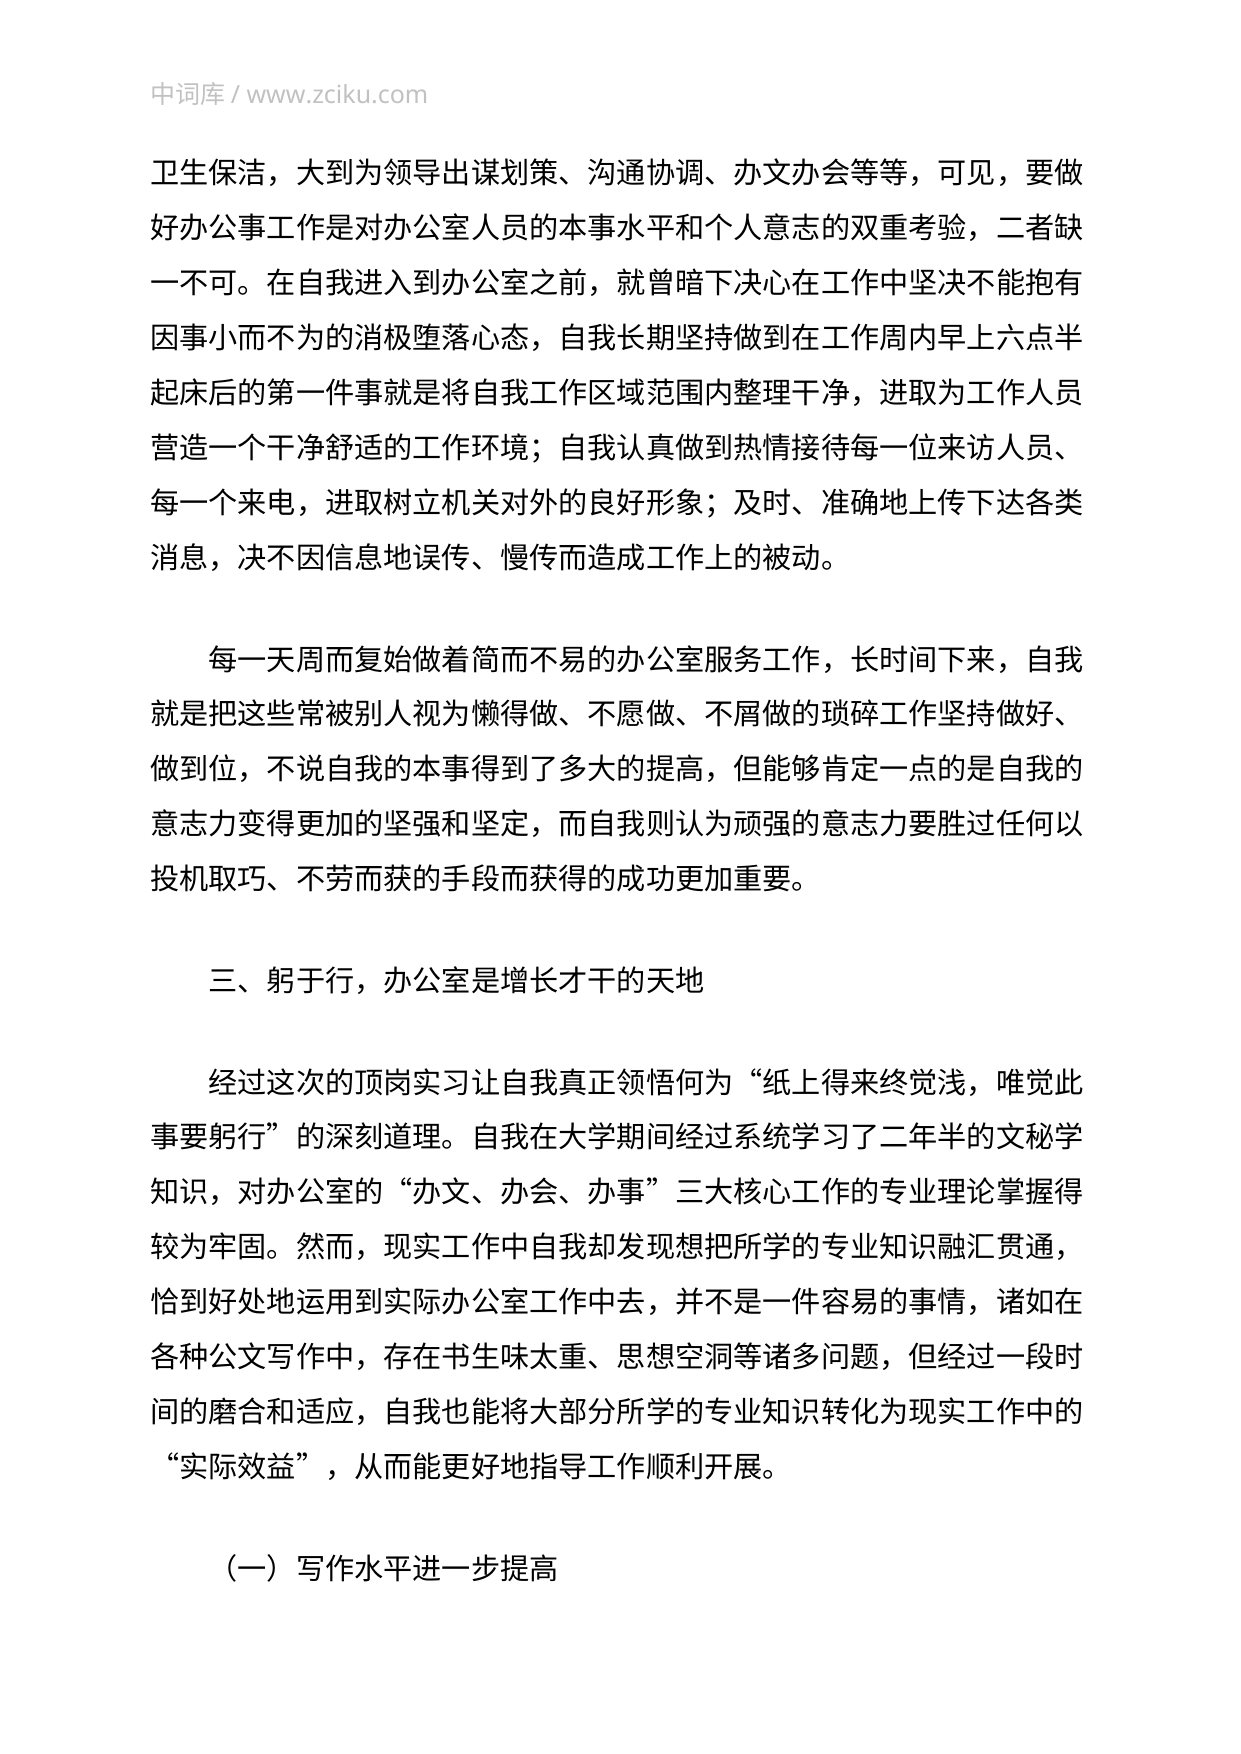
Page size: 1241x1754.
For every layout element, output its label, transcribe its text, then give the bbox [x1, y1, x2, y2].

text （一）写作水平进一步提高 [150, 1545, 1090, 1587]
text 每一天周而复始做着简而不易的办公室服务工作，长时间下来，自我就是把这些常被别人视为懒得做、不愿做、不屑做的琐碎工作坚持做好、做到位，不说自我的本事得到了多大的提高，但能够肯定一点的是自我的意志力变得更加的坚强和坚定，而自我则认为顽强的意志力要胜过任何以投机取巧、不劳而获的手段而获得的成功更加重要。 [150, 636, 1090, 898]
text 经过这次的顶岗实习让自我真正领悟何为“纸上得来终觉浅，唯觉此事要躬行”的深刻道理。自我在大学期间经过系统学习了二年半的文秘学知识，对办公室的“办文、办会、办事”三大核心工作的专业理论掌握得较为牢固。然而，现实工作中自我却发现想把所学的专业知识融汇贯通，恰到好处地运用到实际办公室工作中去，并不是一件容易的事情，诸如在各种公文写作中，存在书生味太重、思想空洞等诸多问题，但经过一段时间的磨合和适应，自我也能将大部分所学的专业知识转化为现实工作中的“实际效益”，从而能更好地指导工作顺利开展。 [150, 1059, 1090, 1486]
text 三、躬于行，办公室是增长才干的天地 [150, 957, 1090, 1000]
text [150, 150, 1090, 577]
